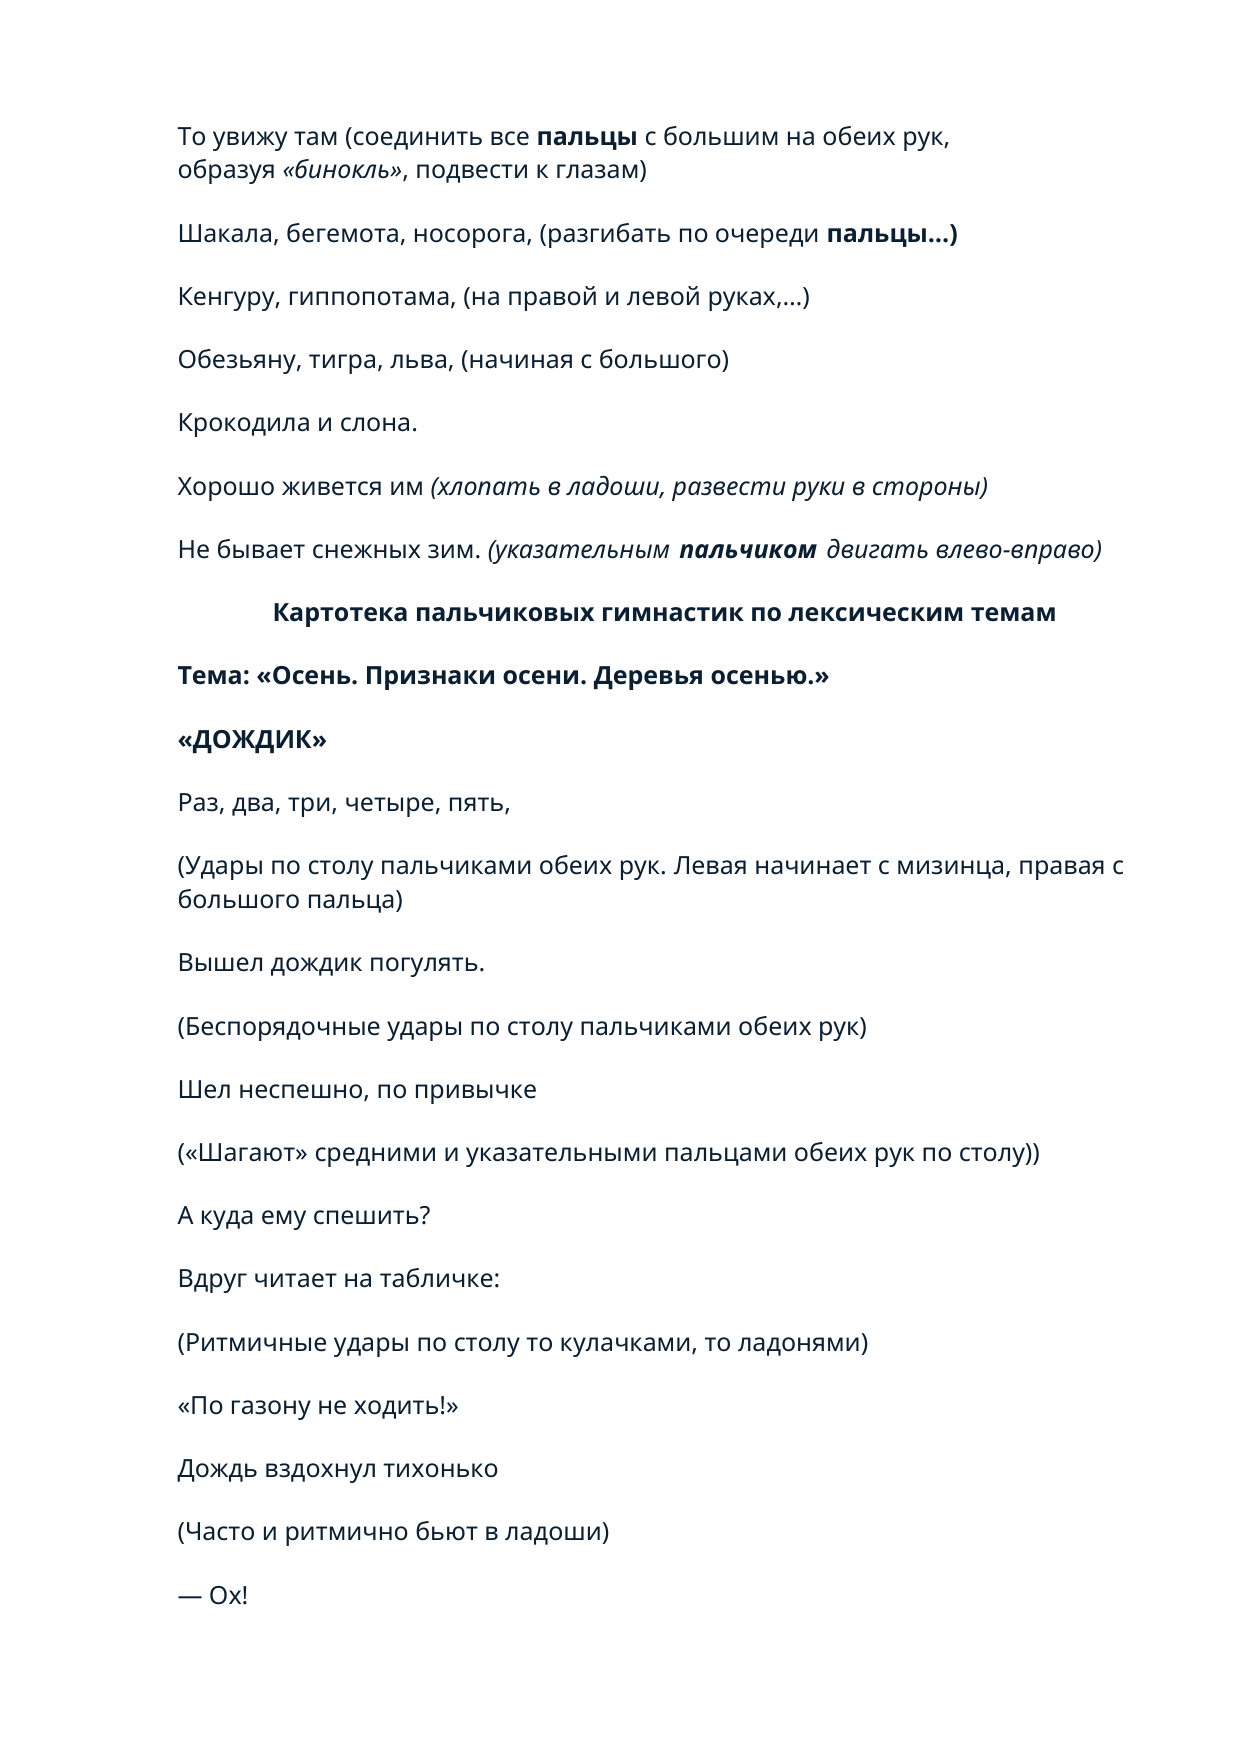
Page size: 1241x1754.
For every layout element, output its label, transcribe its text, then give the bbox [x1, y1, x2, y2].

text Шакала, бегемота, носорога, (разгибать по очереди пальцы…) [177, 215, 1152, 249]
text Хорошо живется им (хлопать в ладоши, развести руки в стороны) [177, 468, 1152, 502]
text («Шагают» средними и указательными пальцами обеих рук по столу)) [177, 1135, 1152, 1169]
text Крокодила и слона. [177, 405, 1152, 439]
text Шел неспешно, по привычке [177, 1071, 1152, 1106]
text Раз, два, три, четыре, пять, [177, 784, 1152, 818]
text Вдруг читает на табличке: [177, 1261, 1152, 1295]
text «ДОЖДИК» [177, 721, 1152, 755]
text (Часто и ритмично бьют в ладоши) [177, 1514, 1152, 1548]
text Тема: «Осень. Признаки осени. Деревья осенью.» [177, 658, 1152, 692]
text Обезьяну, тигра, льва, (начиная с большого) [177, 342, 1152, 376]
text Не бывает снежных зим. (указательным пальчиком двигать влево-вправо) [177, 532, 1152, 566]
text Вышел дождик погулять. [177, 945, 1152, 979]
text То увижу там (соединить все пальцы с большим на обеих рук, образуя «бинокль», подвести к глазам) [177, 118, 1152, 186]
text «По газону не ходить!» [177, 1388, 1152, 1422]
text (Удары по столу пальчиками обеих рук. Левая начинает с мизинца, правая с большого пальца) [177, 848, 1152, 916]
text — Ох! [177, 1577, 1152, 1611]
text (Ритмичные удары по столу то кулачками, то ладонями) [177, 1324, 1152, 1358]
text Кенгуру, гиппопотама, (на правой и левой руках,…) [177, 279, 1152, 313]
text А куда ему спешить? [177, 1198, 1152, 1232]
text (Беспорядочные удары по столу пальчиками обеих рук) [177, 1008, 1152, 1042]
text Дождь вздохнул тихонько [177, 1451, 1152, 1485]
text Картотека пальчиковых гимнастик по лексическим темам [177, 595, 1152, 629]
